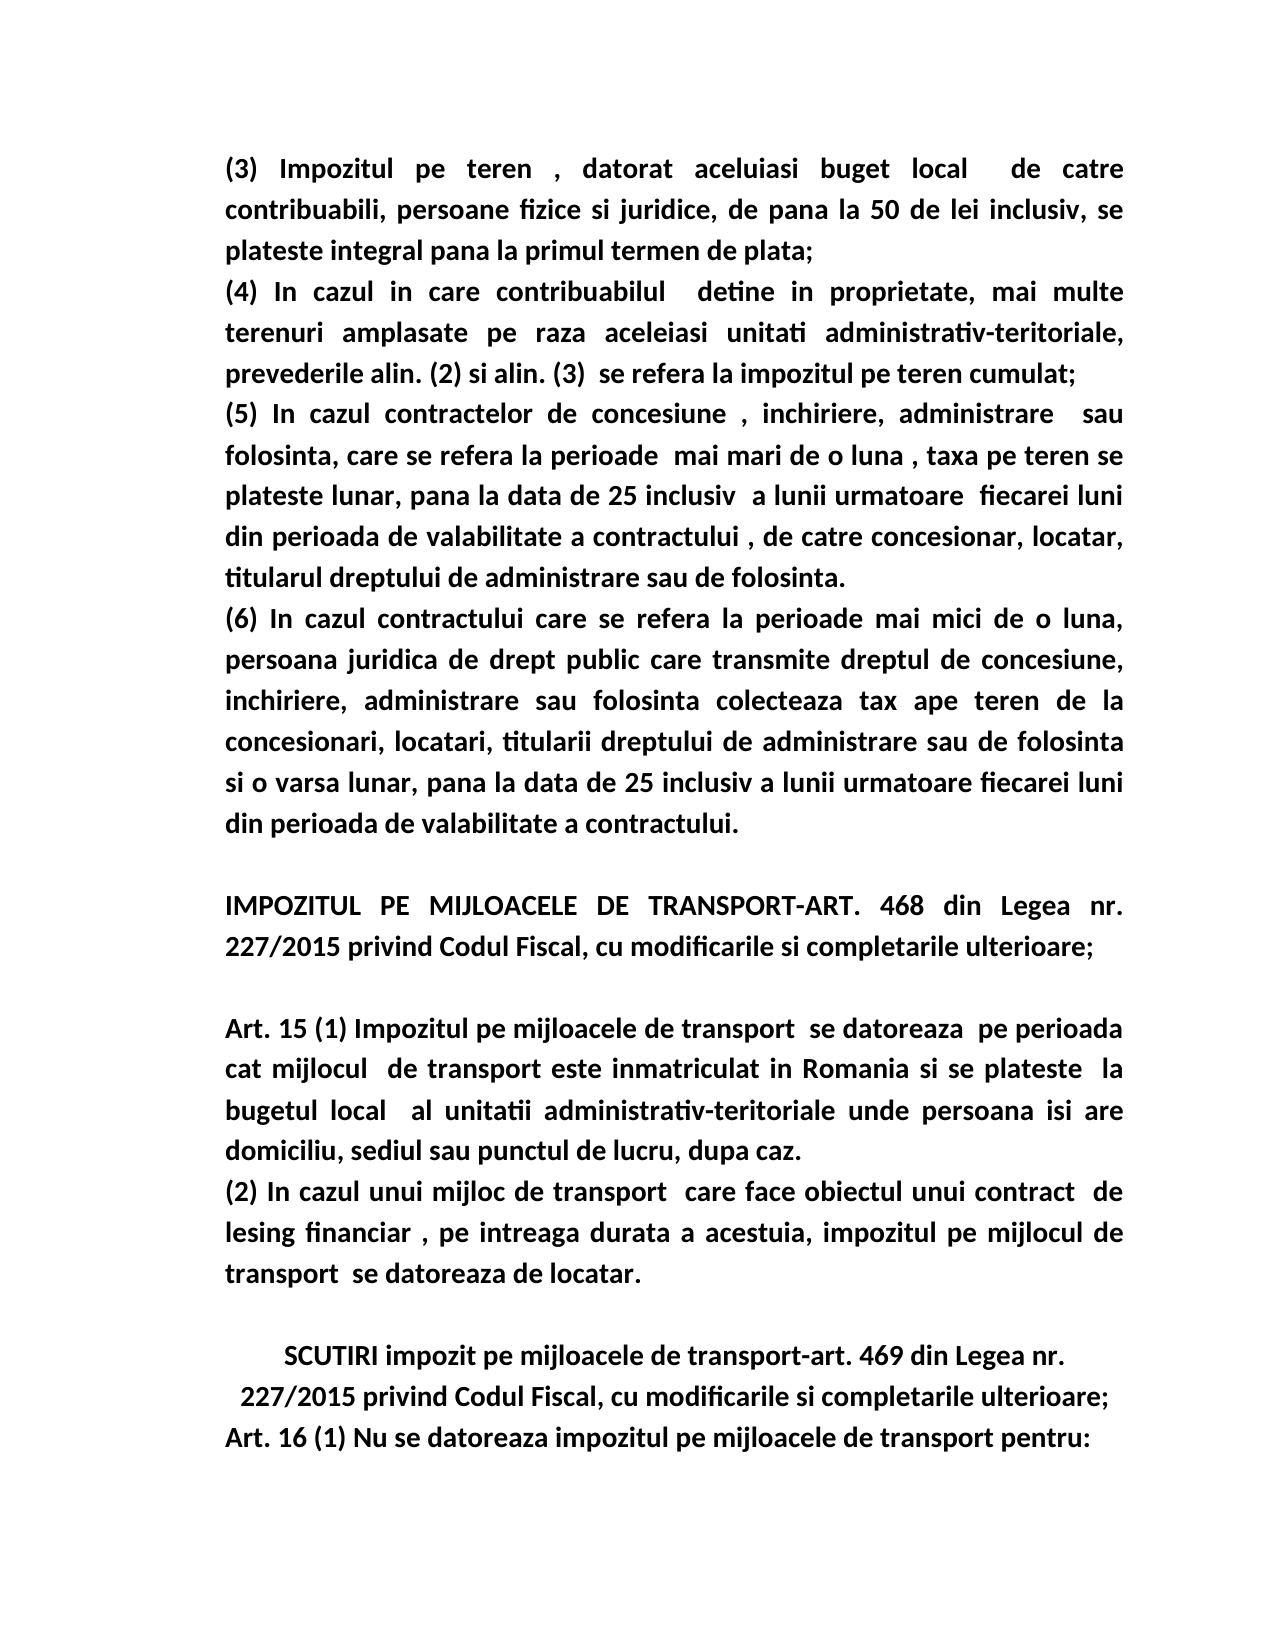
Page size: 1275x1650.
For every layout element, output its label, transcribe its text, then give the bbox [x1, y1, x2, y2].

text (2) In cazul unui mijloc de transport care face obiectul unui contract de lesing financiar , pe intreaga durata a acestuia, impozitul pe mijlocul de transport se datoreaza de locatar. [225, 1173, 1125, 1291]
text Art. 15 (1) Impozitul pe mijloacele de transport se datoreaza pe perioada cat mijlocul de transport este inmatriculat in Romania si se plateste la bugetul local al unitatii administrativ-teritoriale unde persoana isi are domiciliu, sediul sau punctul de lucru, dupa caz. [225, 1010, 1125, 1168]
text (5) In cazul contractelor de concesiune , inchiriere, administrare sau folosinta, care se refera la perioade mai mari de o luna , taxa pe teren se plateste lunar, pana la data de 25 inclusiv a lunii urmatoare fiecarei luni din perioada de valabilitate a contractului , de catre concesionar, locatar, titularul dreptului de administrare sau de folosinta. [225, 396, 1125, 595]
text SCUTIRI impozit pe mijloacele de transport-art. 469 din Legea nr. 227/2015 privind Codul Fiscal, cu modificarile si completarile ulterioare; [225, 1337, 1125, 1414]
text Art. 16 (1) Nu se datoreaza impozitul pe mijloacele de transport pentru: [225, 1419, 1125, 1455]
text (3) Impozitul pe teren , datorat aceluiasi buget local de catre contribuabili, persoane fizice si juridice, de pana la 50 de lei inclusiv, se plateste integral pana la primul termen de plata; [225, 150, 1125, 267]
text (6) In cazul contractului care se refera la perioade mai mici de o luna, persoana juridica de drept public care transmite dreptul de concesiune, inchiriere, administrare sau folosinta colecteaza tax ape teren de la concesionari, locatari, titularii dreptului de administrare sau de folosinta si o varsa lunar, pana la data de 25 inclusiv a lunii urmatoare fiecarei luni din perioada de valabilitate a contractului. [225, 600, 1125, 841]
text IMPOZITUL PE MIJLOACELE DE TRANSPORT-ART. 468 din Legea nr. 227/2015 privind Codul Fiscal, cu modificarile si completarile ulterioare; [225, 887, 1125, 963]
text (4) In cazul in care contribuabilul detine in proprietate, mai multe terenuri amplasate pe raza aceleiasi unitati administrativ-teritoriale, prevederile alin. (2) si alin. (3) se refera la impozitul pe teren cumulat; [225, 273, 1125, 390]
